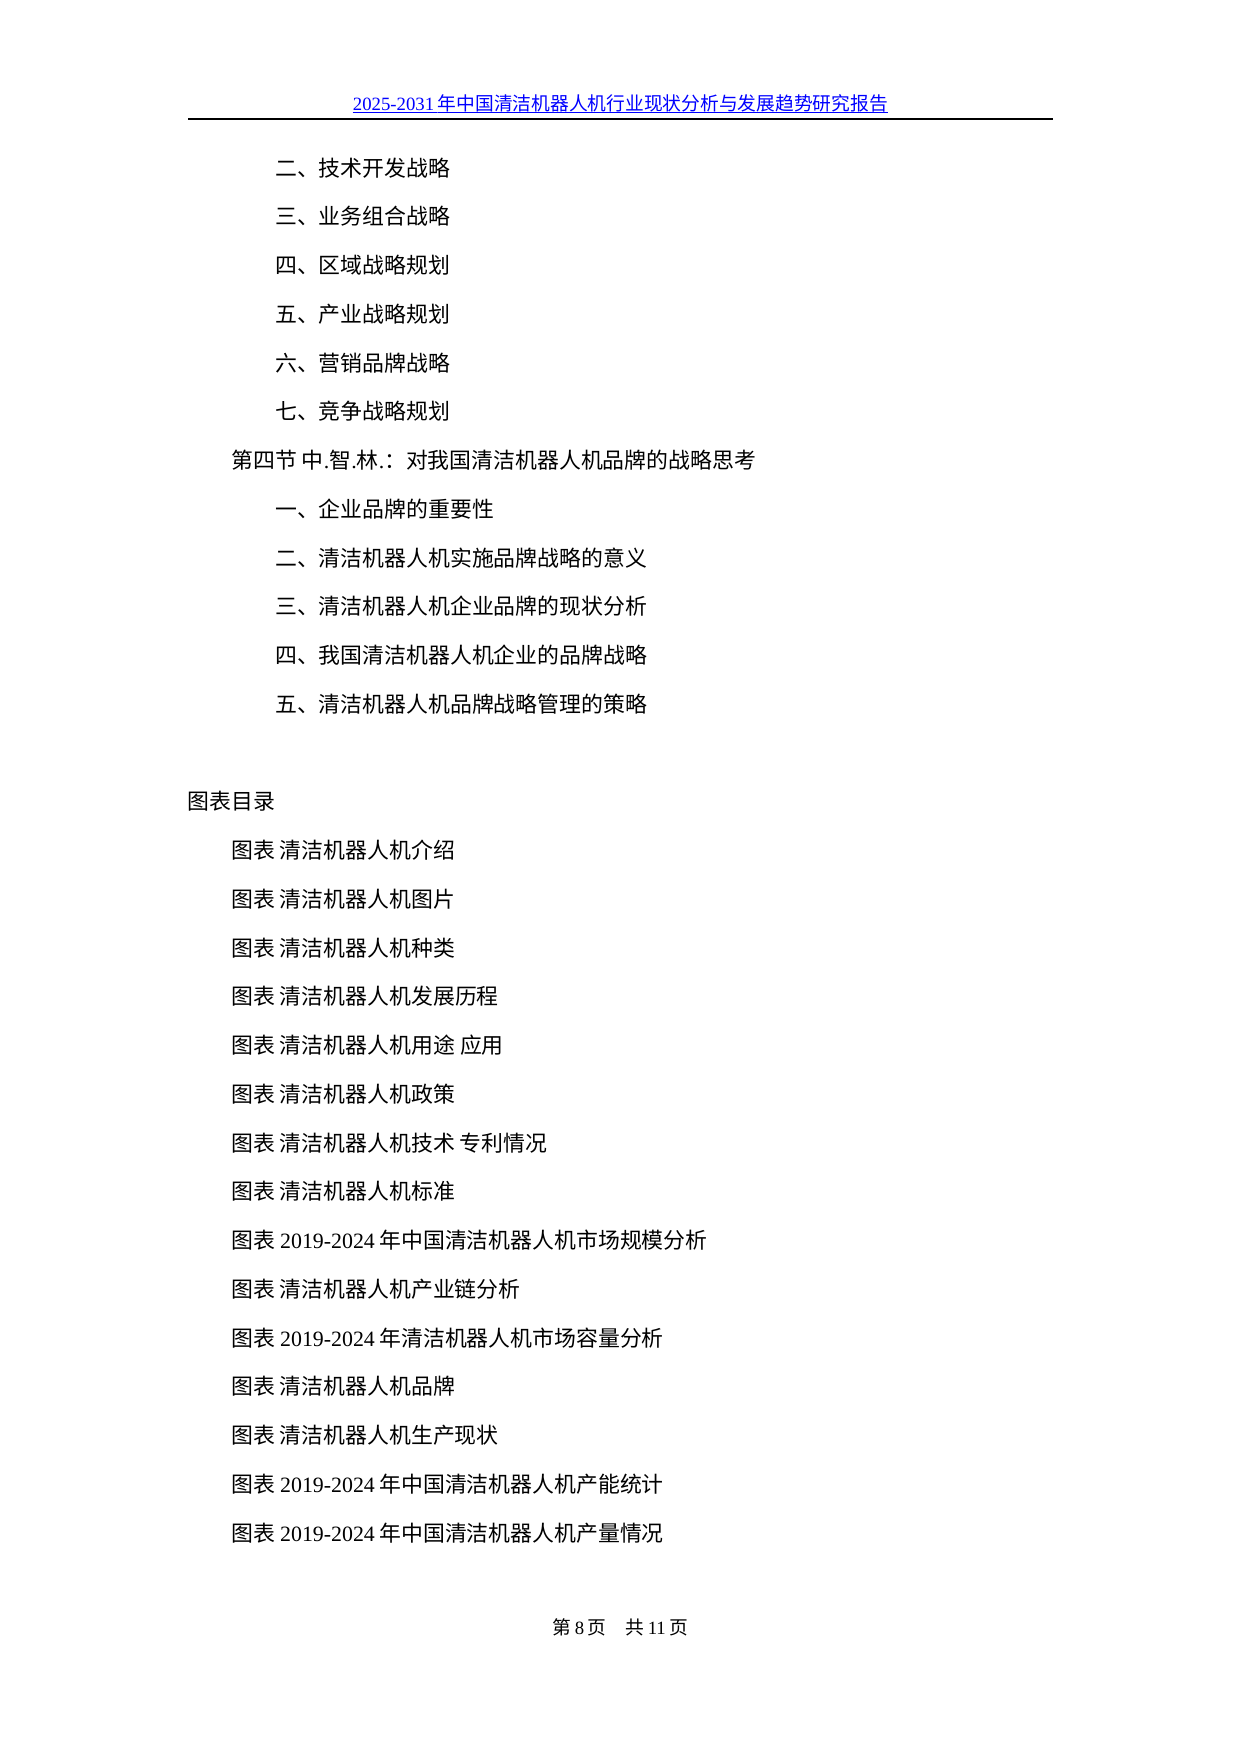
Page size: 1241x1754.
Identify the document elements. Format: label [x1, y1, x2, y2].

text [187, 150, 1053, 1548]
